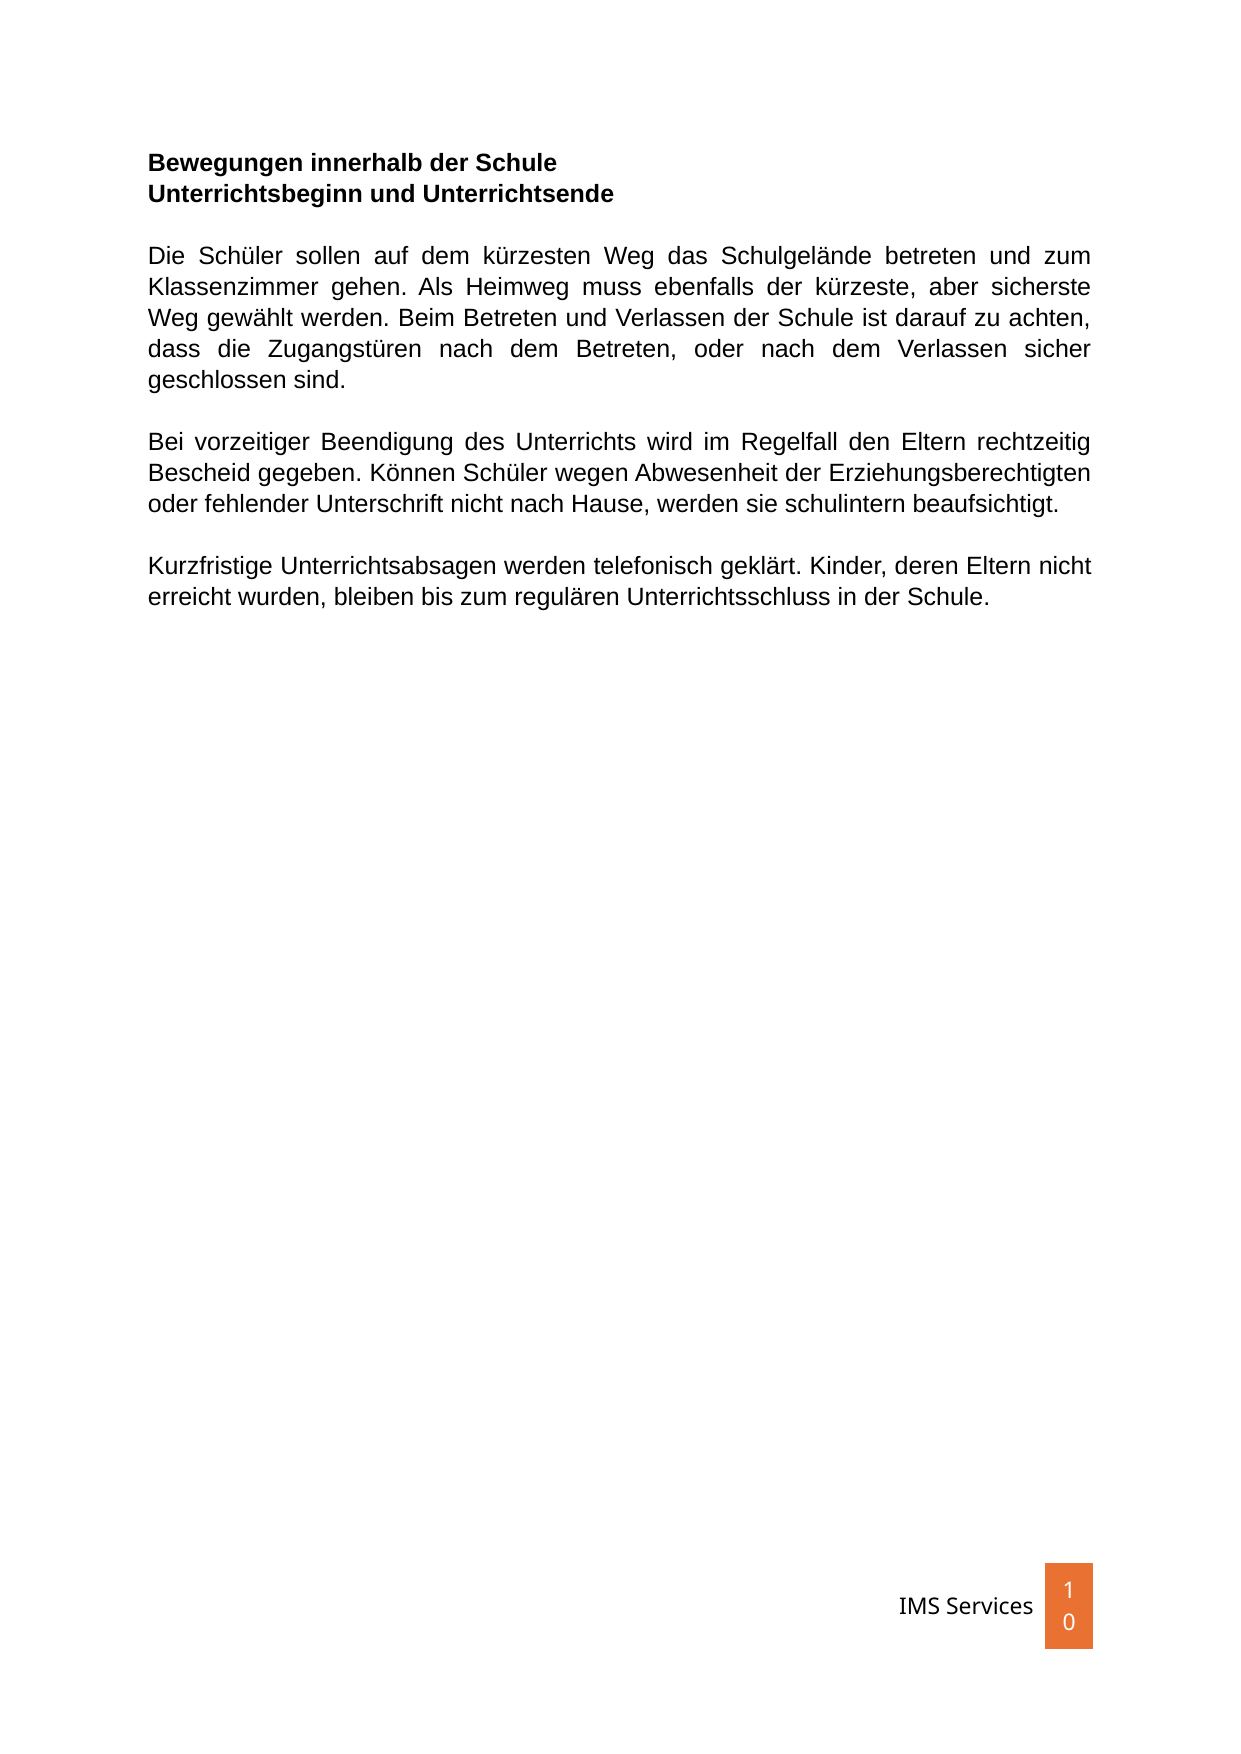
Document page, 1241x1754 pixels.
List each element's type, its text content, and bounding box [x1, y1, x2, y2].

text Die Schüler sollen auf dem kürzesten Weg das Schulgelände betreten und zum Klassenzimmer gehen. Als Heimweg muss ebenfalls der kürzeste, aber sicherste Weg gewählt werden. Beim Betreten und Verlassen der Schule ist darauf zu achten, dass die Zugangstüren nach dem Betreten, oder nach dem Verlassen sicher geschlossen sind. [148, 241, 1093, 394]
text Kurzfristige Unterrichtsabsagen werden telefonisch geklärt. Kinder, deren Eltern nicht erreicht wurden, bleiben bis zum regulären Unterrichtsschluss in der Schule. [148, 551, 1093, 611]
text Unterrichtsbeginn und Unterrichtsende [148, 179, 1093, 207]
text Bei vorzeitiger Beendigung des Unterrichts wird im Regelfall den Eltern rechtzeitig Bescheid gegeben. Können Schüler wegen Abwesenheit der Erziehungsberechtigten oder fehlender Unterschrift nicht nach Hause, werden sie schulintern beaufsichtigt. [148, 427, 1093, 518]
text Bewegungen innerhalb der Schule [148, 148, 1093, 176]
